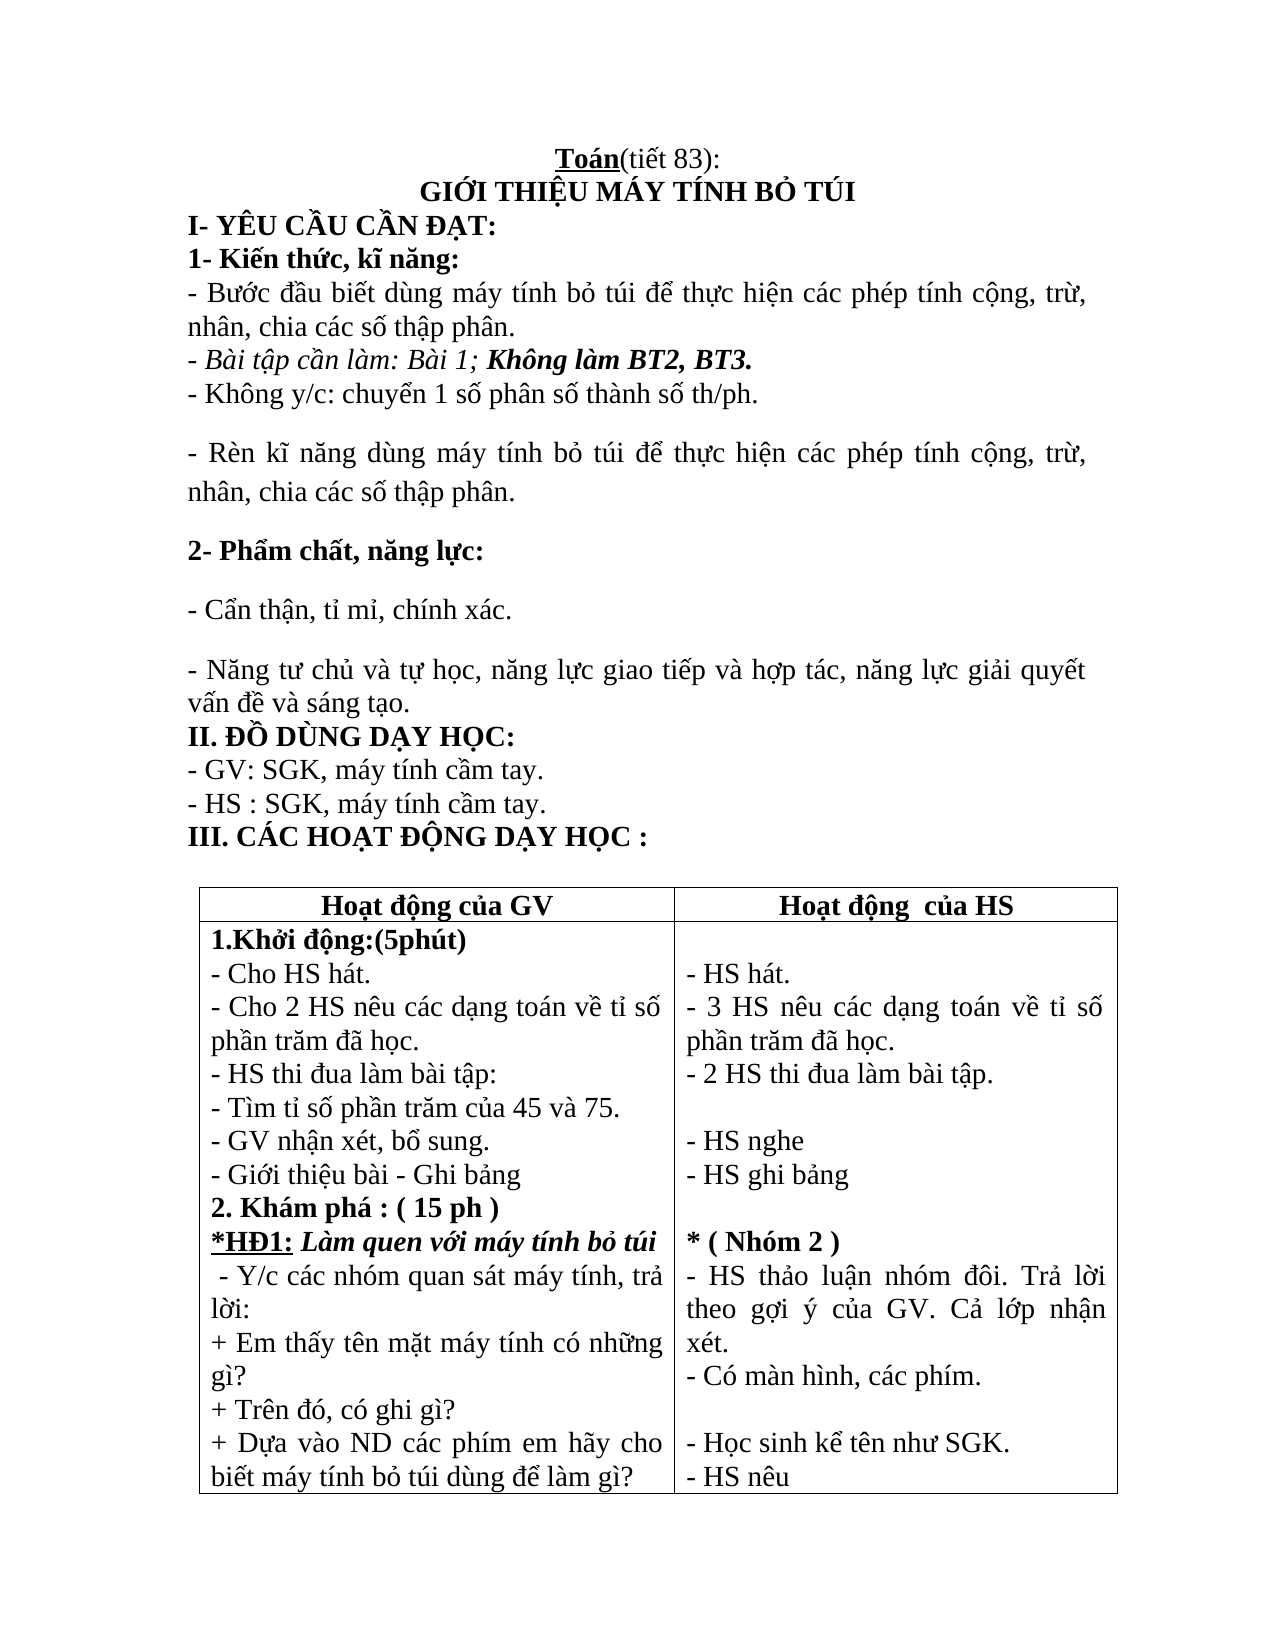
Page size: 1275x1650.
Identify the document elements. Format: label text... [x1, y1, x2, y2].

table_header Hoạt động của HS [675, 888, 1117, 921]
text - Không y/c: chuyển 1 số phân số thành số th/ph. [187, 376, 1087, 409]
text - Bài tập cần làm: Bài 1; Không làm BT2, BT3. [187, 342, 1087, 376]
text - GV: SGK, máy tính cầm tay. [187, 752, 1087, 786]
text 1- Kiến thức, kĩ năng: [187, 242, 1087, 275]
text - HS : SGK, máy tính cầm tay. [187, 786, 1087, 819]
text - Cẩn thận, tỉ mỉ, chính xác. [187, 592, 1087, 626]
text II. ĐỒ DÙNG DẠY HỌC: [187, 719, 1087, 752]
text Toán(tiết 83): [187, 141, 1087, 174]
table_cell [200, 922, 674, 1492]
table_header Hoạt động của GV [200, 888, 674, 921]
text 2- Phẩm chất, năng lực: [187, 533, 1087, 567]
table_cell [675, 922, 1117, 1492]
text GIỚI THIỆU MÁY TÍNH BỎ TÚI [187, 174, 1087, 208]
text III. CÁC HOẠT ĐỘNG DẠY HỌC : [187, 819, 1087, 853]
text - Năng tư chủ và tự học, năng lực giao tiếp và hợp tác, năng lực giải quyết vấn đề và sáng tạo. [187, 652, 1087, 719]
text I- YÊU CẦU CẦN ĐẠT: [187, 208, 1087, 242]
text - Rèn kĩ năng dùng máy tính bỏ túi để thực hiện các phép tính cộng, trừ, nhân, chia các số thập phân. [187, 435, 1087, 507]
text - Bước đầu biết dùng máy tính bỏ túi để thực hiện các phép tính cộng, trừ, nhân, chia các số thập phân. [187, 275, 1087, 342]
